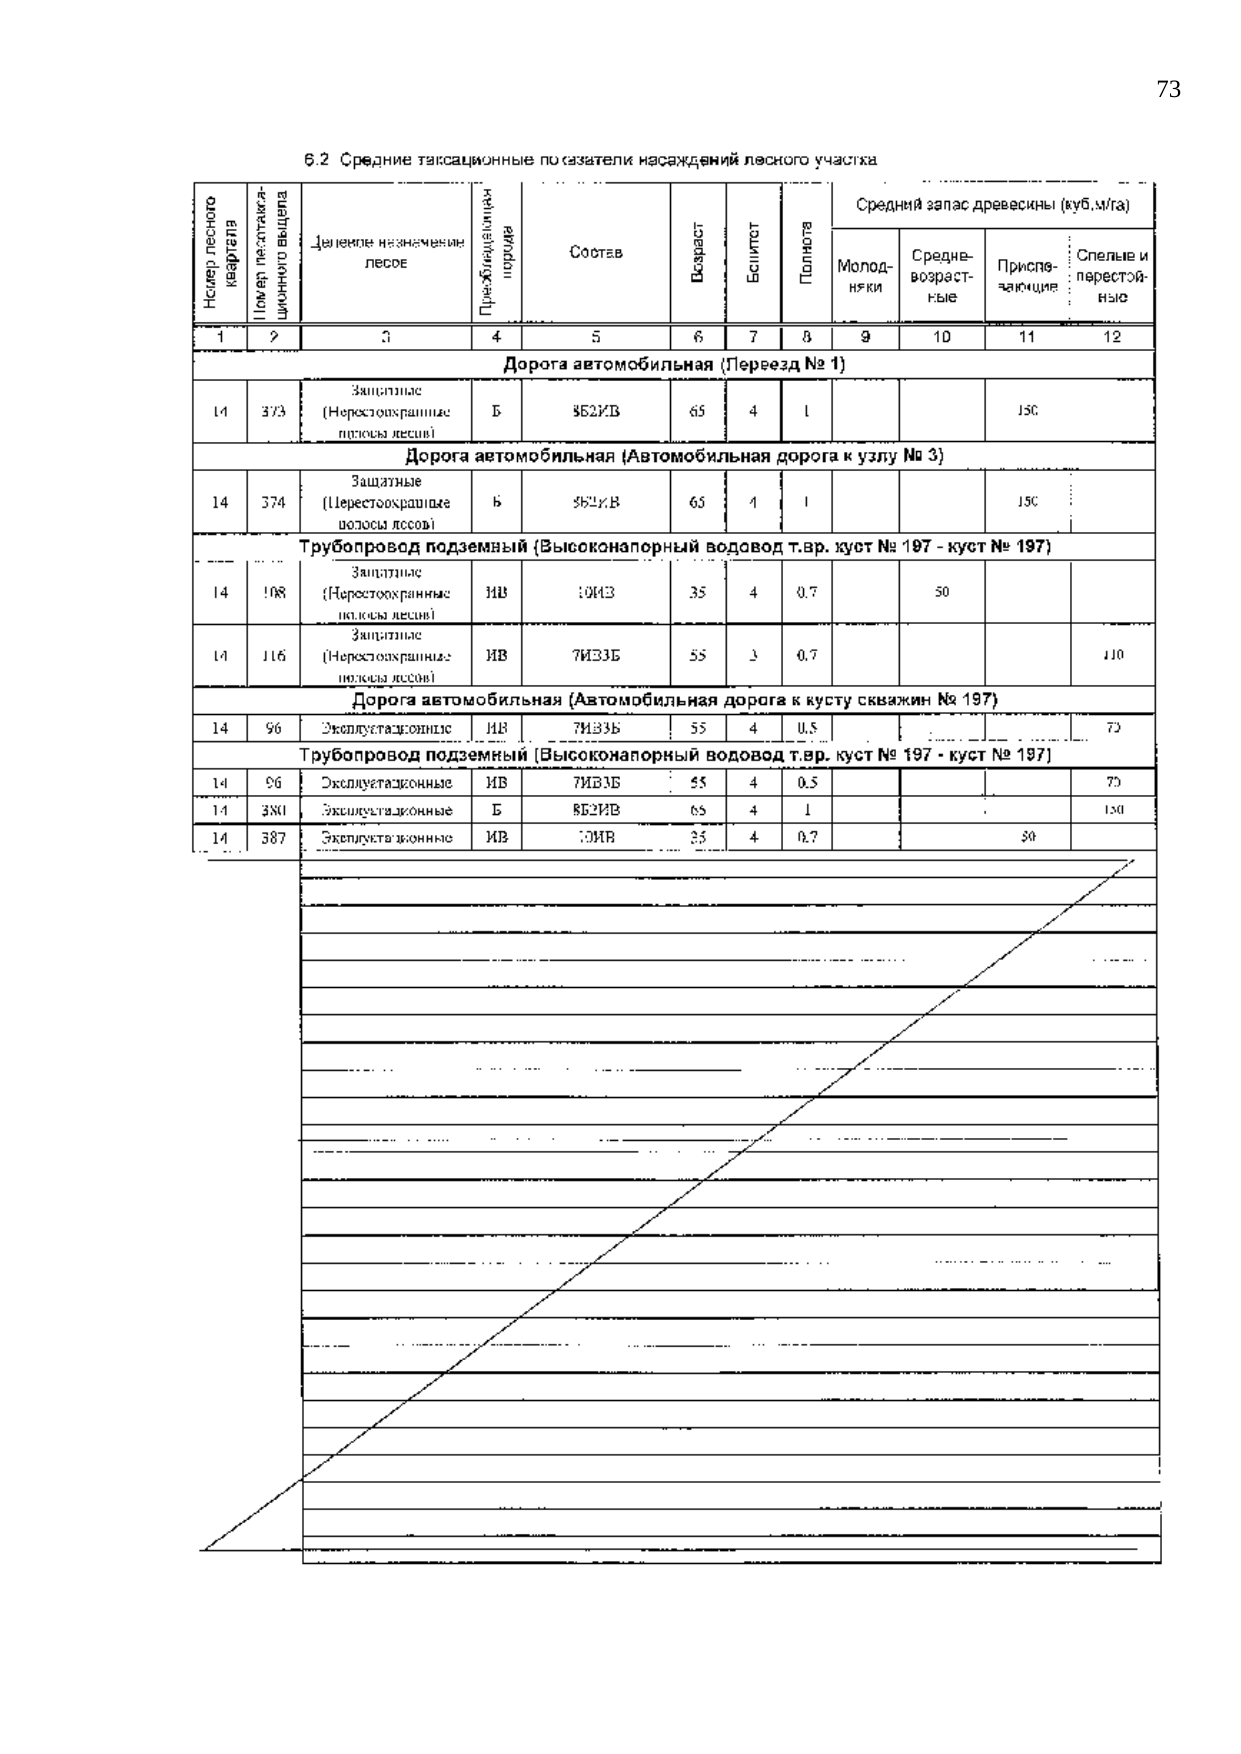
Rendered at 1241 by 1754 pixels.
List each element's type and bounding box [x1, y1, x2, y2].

picture [118, 118, 1182, 1623]
